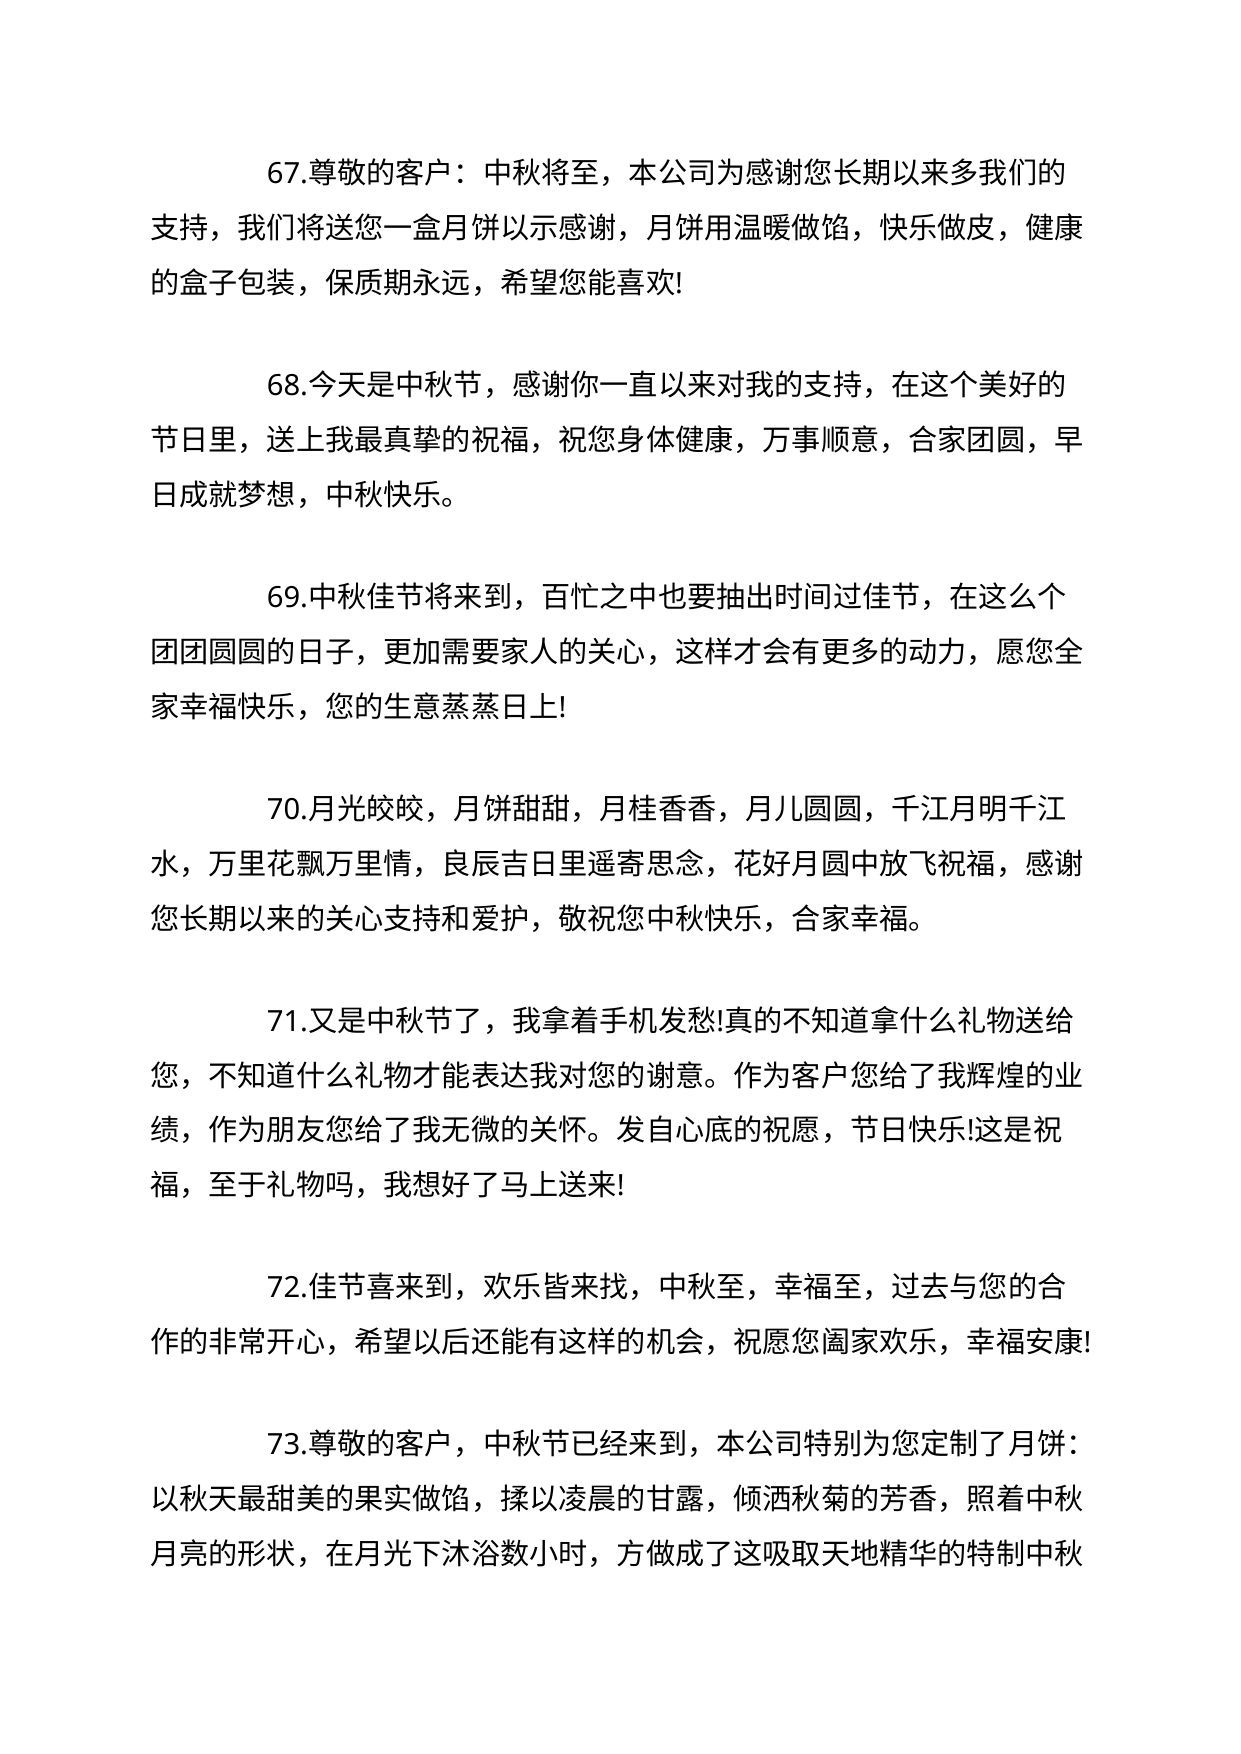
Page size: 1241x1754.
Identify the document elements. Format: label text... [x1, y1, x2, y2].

text 67.尊敬的客户：中秋将至，本公司为感谢您长期以来多我们的支持，我们将送您一盒月饼以示感谢，月饼用温暖做馅，快乐做皮，健康的盒子包装，保质期永远，希望您能喜欢! [150, 150, 1090, 302]
text 71.又是中秋节了，我拿着手机发愁!真的不知道拿什么礼物送给您，不知道什么礼物才能表达我对您的谢意。作为客户您给了我辉煌的业绩，作为朋友您给了我无微的关怀。发自心底的祝愿，节日快乐!这是祝福，至于礼物吗，我想好了马上送来! [150, 997, 1090, 1204]
text 68.今天是中秋节，感谢你一直以来对我的支持，在这个美好的节日里，送上我最真挚的祝福，祝您身体健康，万事顺意，合家团圆，早日成就梦想，中秋快乐。 [150, 362, 1090, 514]
text 70.月光皎皎，月饼甜甜，月桂香香，月儿圆圆，千江月明千江水，万里花飘万里情，良辰吉日里遥寄思念，花好月圆中放飞祝福，感谢您长期以来的关心支持和爱护，敬祝您中秋快乐，合家幸福。 [150, 785, 1090, 938]
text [150, 1421, 1090, 1573]
text 69.中秋佳节将来到，百忙之中也要抽出时间过佳节，在这么个团团圆圆的日子，更加需要家人的关心，这样才会有更多的动力，愿您全家幸福快乐，您的生意蒸蒸日上! [150, 573, 1090, 726]
text 72.佳节喜来到，欢乐皆来找，中秋至，幸福至，过去与您的合作的非常开心，希望以后还能有这样的机会，祝愿您阖家欢乐，幸福安康! [150, 1264, 1090, 1361]
